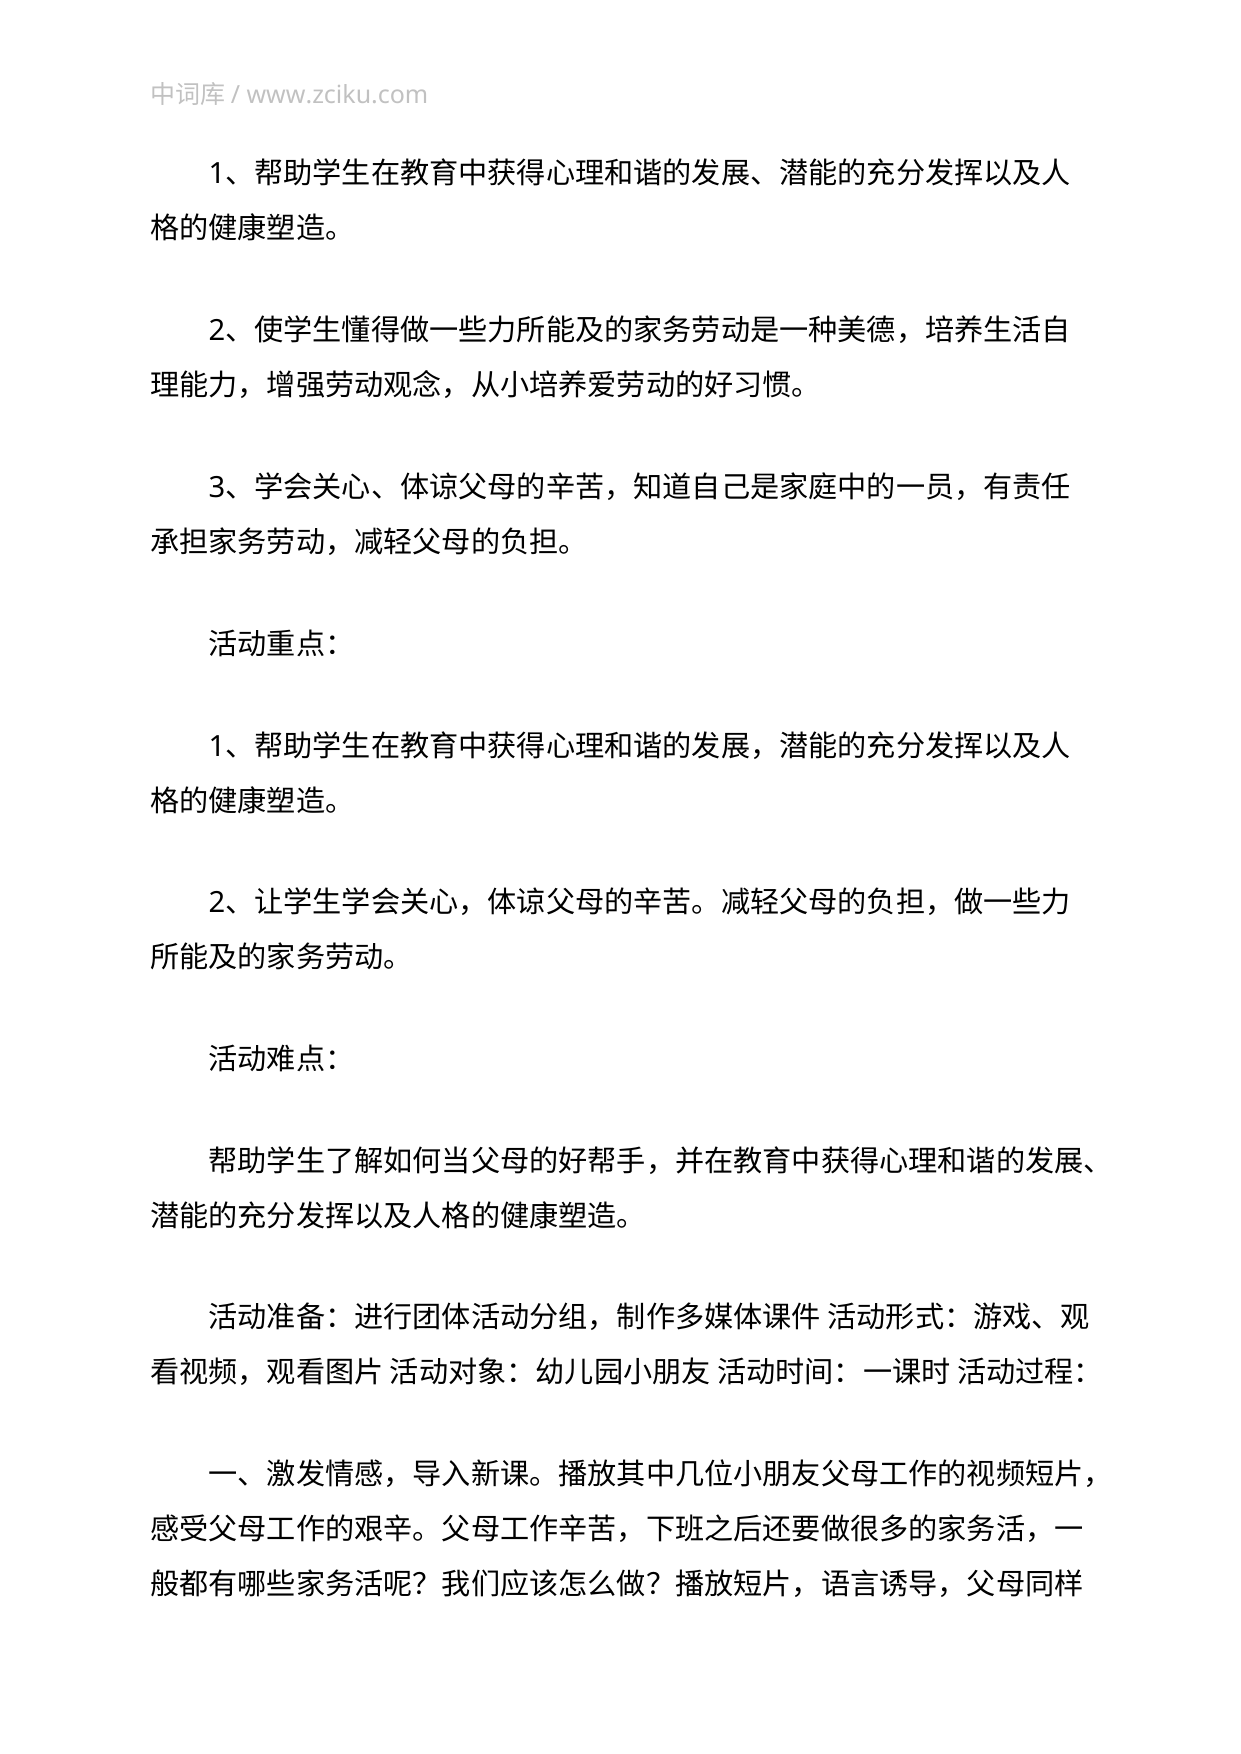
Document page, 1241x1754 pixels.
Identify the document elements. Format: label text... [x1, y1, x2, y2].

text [150, 1451, 1090, 1603]
text 1、帮助学生在教育中获得心理和谐的发展，潜能的充分发挥以及人格的健康塑造。 [150, 722, 1090, 819]
text 1、帮助学生在教育中获得心理和谐的发展、潜能的充分发挥以及人格的健康塑造。 [150, 150, 1090, 247]
text 活动准备：进行团体活动分组，制作多媒体课件 活动形式：游戏、观看视频，观看图片 活动对象：幼儿园小朋友 活动时间：一课时 活动过程： [150, 1294, 1090, 1391]
text 活动重点： [150, 620, 1090, 663]
text 活动难点： [150, 1036, 1090, 1078]
text 帮助学生了解如何当父母的好帮手，并在教育中获得心理和谐的发展、潜能的充分发挥以及人格的健康塑造。 [150, 1137, 1090, 1234]
text 2、使学生懂得做一些力所能及的家务劳动是一种美德，培养生活自理能力，增强劳动观念，从小培养爱劳动的好习惯。 [150, 307, 1090, 404]
text 3、学会关心、体谅父母的辛苦，知道自己是家庭中的一员，有责任承担家务劳动，减轻父母的负担。 [150, 463, 1090, 561]
text 2、让学生学会关心，体谅父母的辛苦。减轻父母的负担，做一些力所能及的家务劳动。 [150, 879, 1090, 976]
